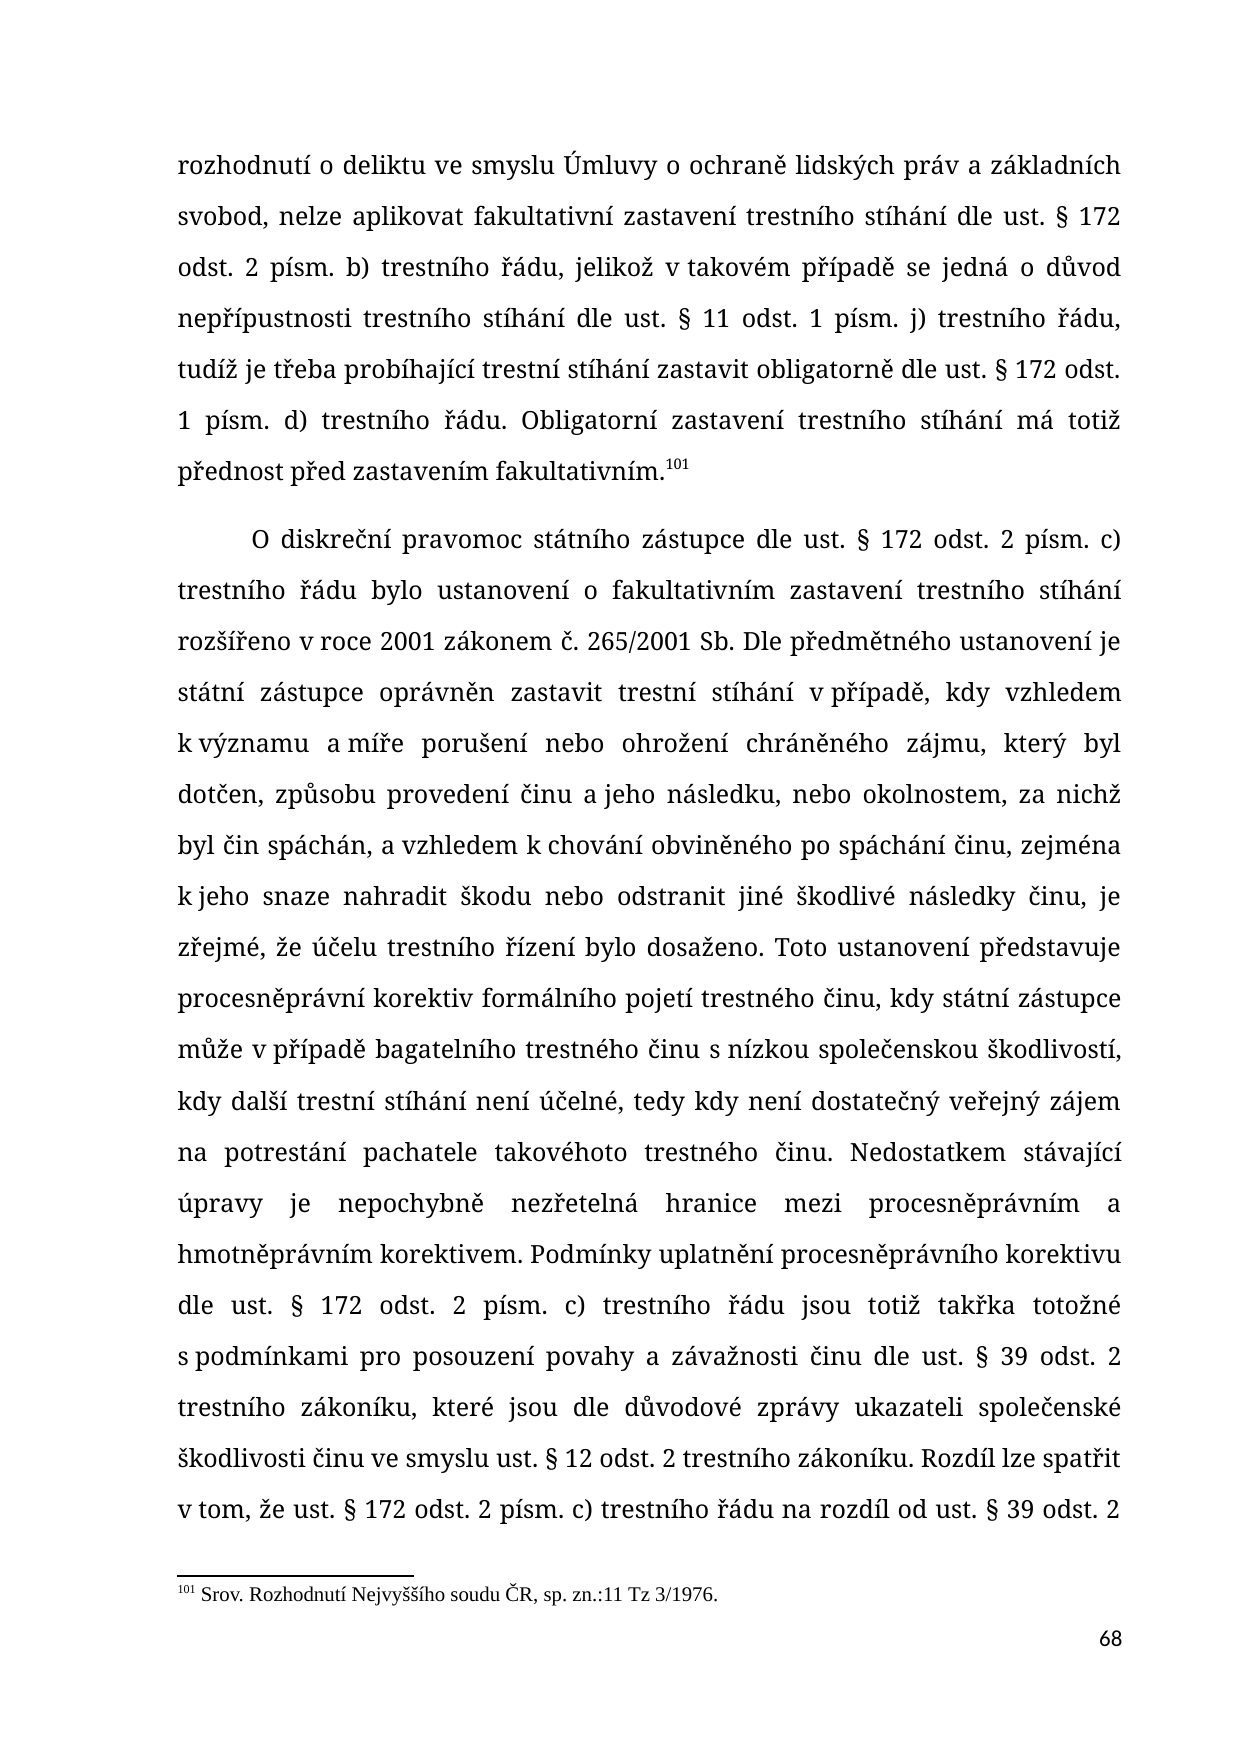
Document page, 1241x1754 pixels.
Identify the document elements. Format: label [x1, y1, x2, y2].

text [177, 148, 1122, 488]
text [177, 522, 1122, 1526]
